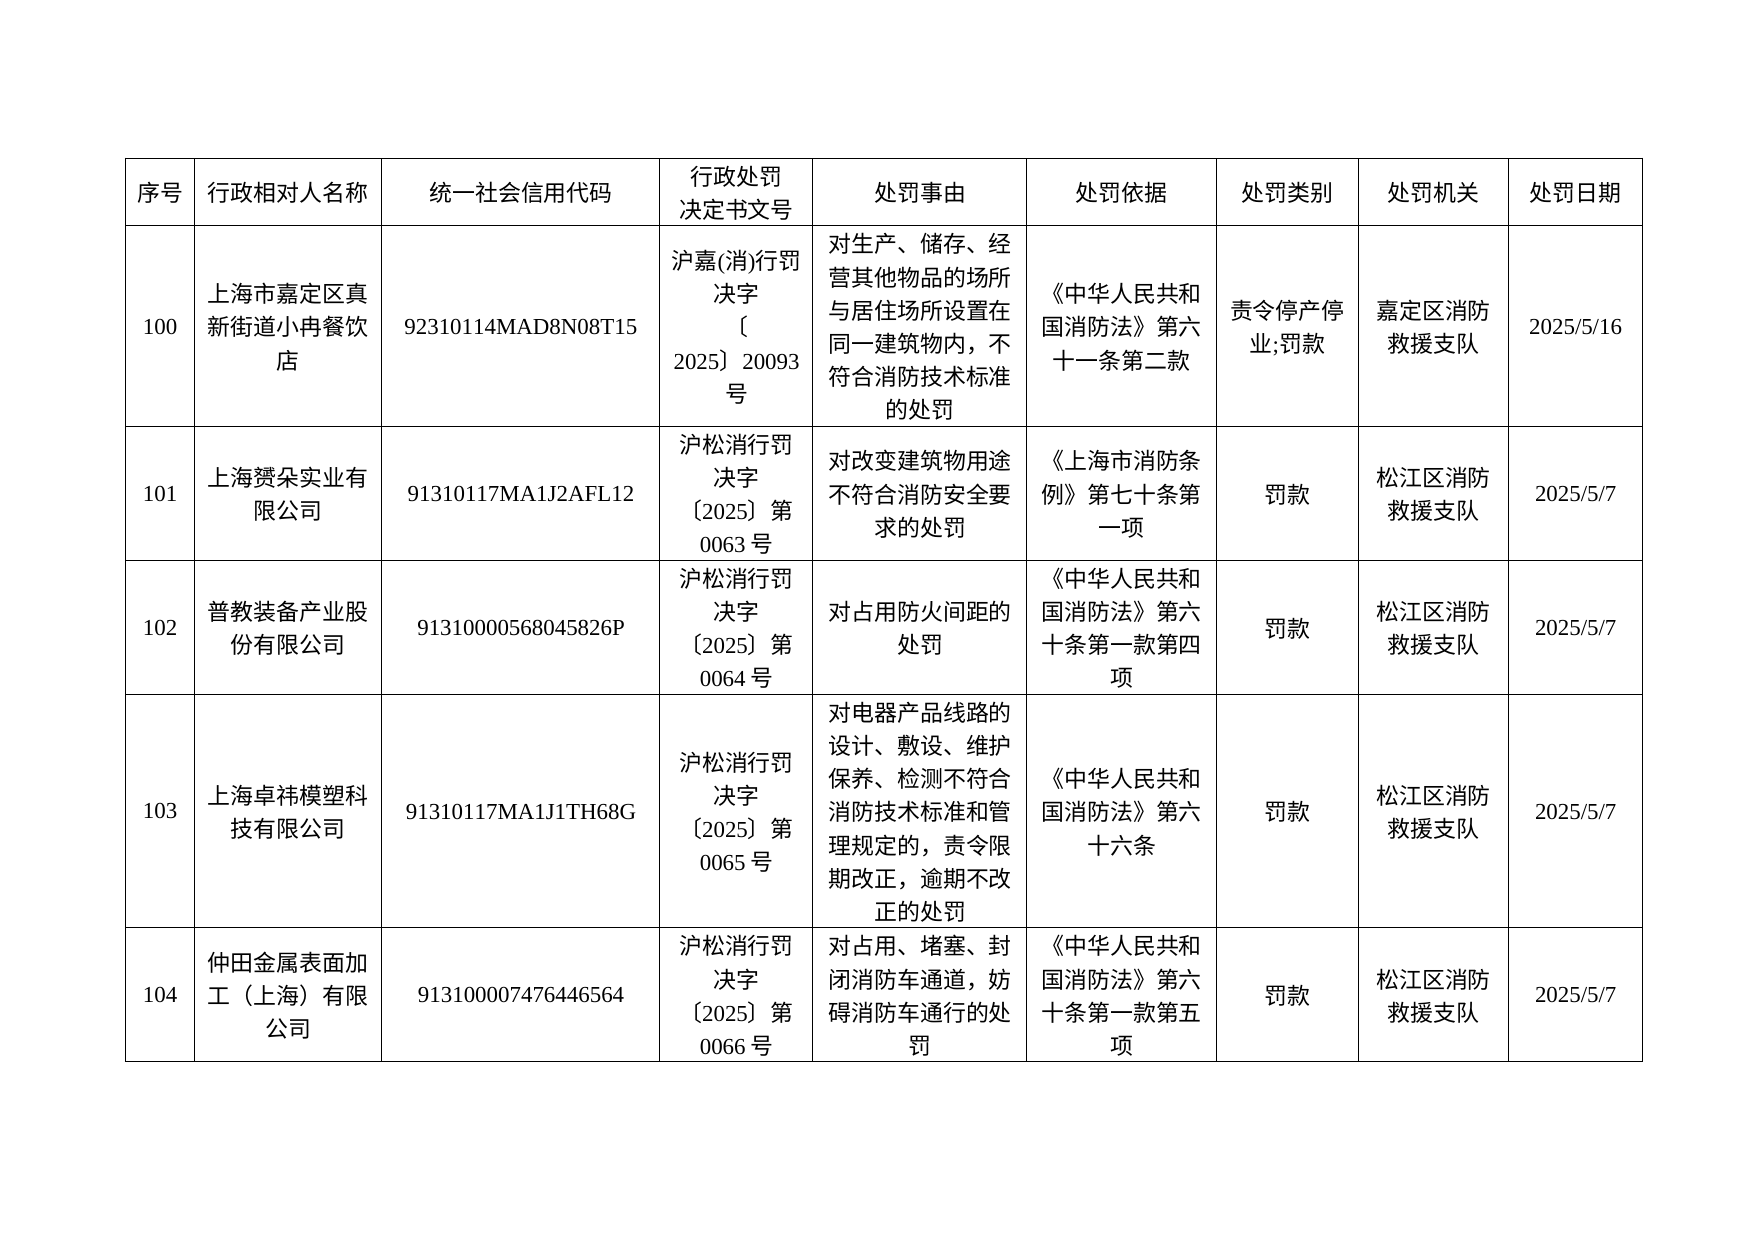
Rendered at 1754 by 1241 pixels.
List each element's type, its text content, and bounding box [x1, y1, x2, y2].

table_header 统一社会信用代码 [382, 159, 659, 225]
table_cell 100 [126, 226, 194, 426]
table_cell 104 [126, 928, 194, 1061]
table_cell 《中华人民共和国消防法》第六十条第一款第四项 [1027, 561, 1216, 693]
table_cell 《中华人民共和国消防法》第六十条第一款第五项 [1027, 928, 1216, 1061]
table_cell 上海市嘉定区真新街道小冉餐饮店 [195, 226, 381, 426]
table_cell 2025/5/7 [1509, 928, 1642, 1061]
table_cell 91310000568045826P [382, 561, 659, 693]
table_header 行政相对人名称 [195, 159, 381, 225]
table_cell 沪松消行罚决字〔2025〕第 0064号 [660, 561, 812, 693]
table_header 处罚类别 [1217, 159, 1358, 225]
table_cell 《中华人民共和国消防法》第六十一条第二款 [1027, 226, 1216, 426]
table_header 处罚依据 [1027, 159, 1216, 225]
table_header 行政处罚 决定书文号 [660, 159, 812, 225]
table_cell 913100007476446564 [382, 928, 659, 1061]
table_cell 罚款 [1217, 695, 1358, 927]
table_cell 91310117MA1J1TH68G [382, 695, 659, 927]
table_cell 松江区消防救援支队 [1359, 427, 1508, 559]
table_cell 《上海市消防条例》第七十条第一项 [1027, 427, 1216, 559]
table_header 处罚机关 [1359, 159, 1508, 225]
table_cell 2025/5/16 [1509, 226, 1642, 426]
table_cell 罚款 [1217, 928, 1358, 1061]
table_cell 103 [126, 695, 194, 927]
table_cell 沪嘉(消)行罚决字〔2025〕20093号 [660, 226, 812, 426]
table_cell 罚款 [1217, 427, 1358, 559]
table_header 处罚事由 [813, 159, 1026, 225]
table_cell 对生产、储存、经营其他物品的场所与居住场所设置在同一建筑物内，不符合消防技术标准的处罚 [813, 226, 1026, 426]
table_header 处罚日期 [1509, 159, 1642, 225]
table_cell 嘉定区消防救援支队 [1359, 226, 1508, 426]
table_header 序号 [126, 159, 194, 225]
table_cell 102 [126, 561, 194, 693]
table_cell 对改变建筑物用途不符合消防安全要求的处罚 [813, 427, 1026, 559]
table_cell 《中华人民共和国消防法》第六十六条 [1027, 695, 1216, 927]
table_cell 仲田金属表面加工（上海）有限公司 [195, 928, 381, 1061]
table_cell 罚款 [1217, 561, 1358, 693]
table_cell 沪松消行罚决字〔2025〕第 0063号 [660, 427, 812, 559]
table_cell 对占用防火间距的处罚 [813, 561, 1026, 693]
table_cell 松江区消防救援支队 [1359, 928, 1508, 1061]
table_cell 2025/5/7 [1509, 695, 1642, 927]
table_cell 沪松消行罚决字〔2025〕第 0065号 [660, 695, 812, 927]
table_cell 沪松消行罚决字〔2025〕第 0066号 [660, 928, 812, 1061]
table_cell 松江区消防救援支队 [1359, 695, 1508, 927]
table_cell 上海赟朵实业有限公司 [195, 427, 381, 559]
table_cell 松江区消防救援支队 [1359, 561, 1508, 693]
table_cell 普教装备产业股份有限公司 [195, 561, 381, 693]
table_cell 92310114MAD8N08T15 [382, 226, 659, 426]
table_cell 2025/5/7 [1509, 561, 1642, 693]
table_cell 对占用、堵塞、封闭消防车通道，妨碍消防车通行的处罚 [813, 928, 1026, 1061]
table_cell 责令停产停业;罚款 [1217, 226, 1358, 426]
table_cell 101 [126, 427, 194, 559]
table_cell 对电器产品线路的设计、敷设、维护保养、检测不符合消防技术标准和管理规定的，责令限期改正，逾期不改正的处罚 [813, 695, 1026, 927]
table_cell 91310117MA1J2AFL12 [382, 427, 659, 559]
table_cell 上海卓祎模塑科技有限公司 [195, 695, 381, 927]
table_cell 2025/5/7 [1509, 427, 1642, 559]
